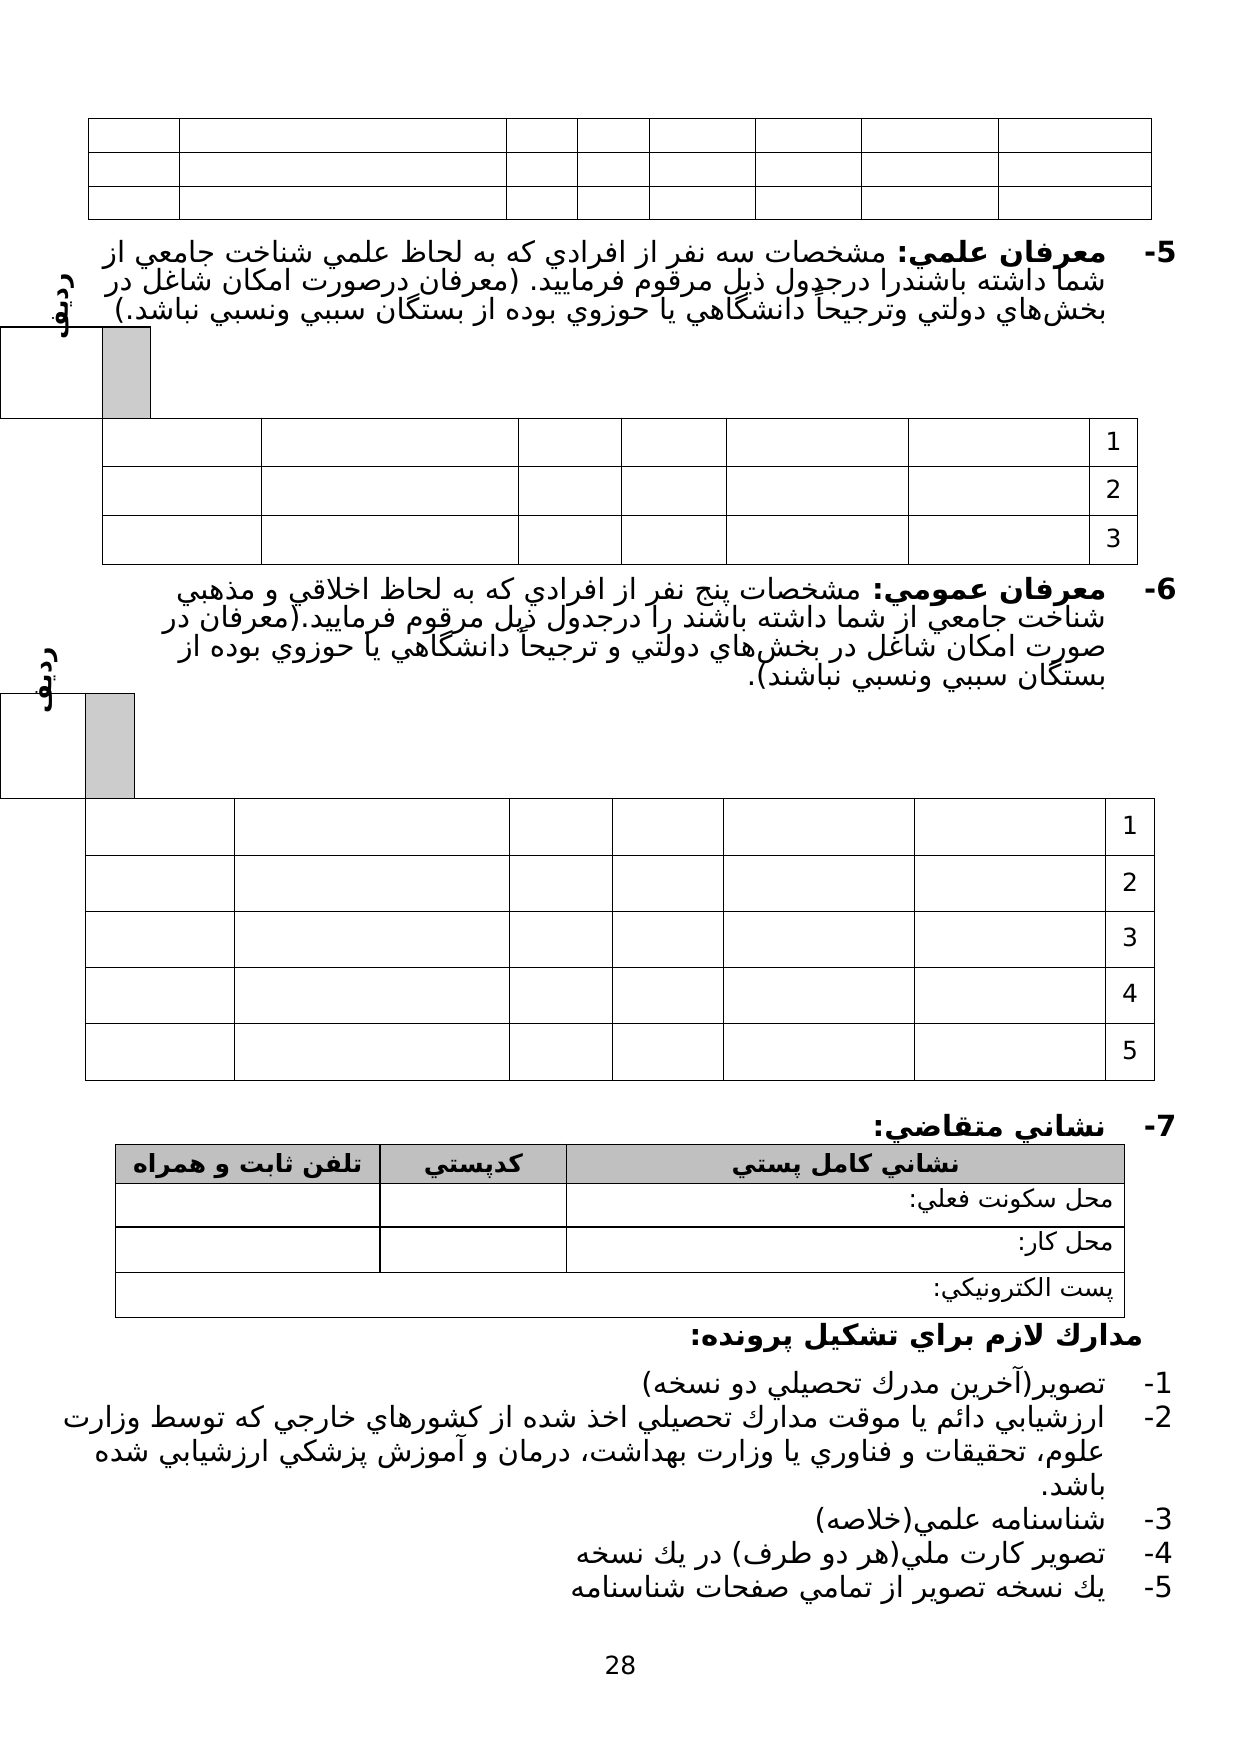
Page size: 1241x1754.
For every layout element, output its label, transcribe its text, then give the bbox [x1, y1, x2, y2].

table_cell [507, 153, 577, 186]
table_cell [915, 1024, 1105, 1080]
table_header رديف [103, 328, 150, 418]
table_cell [103, 419, 261, 466]
table_cell 2 [1106, 856, 1154, 911]
table_cell [86, 912, 234, 967]
table_cell [613, 1024, 723, 1080]
table_cell 1 [1106, 799, 1154, 855]
list يك نسخه تصوير از تمامي صفحات شناسنامه [59, 1570, 1144, 1604]
table_cell [86, 968, 234, 1023]
table_cell [613, 912, 723, 967]
table_cell محل سكونت فعلي: [567, 1184, 1124, 1226]
table_cell [578, 153, 649, 186]
table_cell [915, 968, 1105, 1023]
table_cell [519, 516, 621, 564]
table_cell [86, 1024, 234, 1080]
table_cell [650, 187, 755, 219]
table_cell [89, 119, 179, 152]
table_cell [724, 799, 914, 855]
table_cell [519, 419, 621, 466]
table_cell [915, 799, 1105, 855]
table_cell [727, 467, 908, 514]
table_cell [86, 799, 234, 855]
table_cell [909, 516, 1089, 564]
list تصوير(آخرين مدرك تحصيلي دو نسخه) [59, 1366, 1144, 1400]
table_cell [622, 419, 726, 466]
table_cell [999, 153, 1151, 186]
table_cell [613, 856, 723, 911]
table_cell [510, 799, 612, 855]
table_cell [862, 119, 998, 152]
table_cell 3 [1106, 912, 1154, 967]
table_cell [180, 119, 506, 152]
table_cell [519, 467, 621, 514]
table_cell [724, 1024, 914, 1080]
table_cell [116, 1184, 379, 1226]
table_cell [724, 856, 914, 911]
table_cell [180, 153, 506, 186]
table_cell [262, 467, 518, 514]
table_header نشاني كامل پستي [567, 1145, 1124, 1183]
table_cell [727, 516, 908, 564]
table_cell [510, 1024, 612, 1080]
table_cell [103, 467, 261, 514]
table_header تلفن ثابت و همراه [116, 1145, 379, 1183]
table_header رديف [86, 694, 134, 798]
list شناسنامه علمي(خلاصه) [59, 1502, 1144, 1536]
table_cell پست الكترونيكي: [116, 1273, 1124, 1317]
table_cell 3 [1090, 516, 1137, 564]
table_cell [235, 1024, 509, 1080]
table_cell [724, 968, 914, 1023]
table_cell [727, 419, 908, 466]
list معرفان عمومي: مشخصات پنج نفر از افرادي كه به لحاظ اخلاقي و مذهبي شناخت جامعي از شما داشته باشند را درجدول ذيل مرقوم فرماييد.(معرفان در صورت امكان شاغل در بخش‌هاي دولتي و ترجيحاً دانشگاهي يا حوزوي بوده از بستگان سببي ونسبي نباشند). [98, 577, 1144, 692]
list ارزشيابي دائم يا موقت مدارك تحصيلي اخذ شده از كشورهاي خارجي كه توسط وزارت علوم، تحقيقات و فناوري يا وزارت بهداشت، درمان و آموزش پزشكي ارزشيابي شده باشد. [59, 1400, 1144, 1502]
list معرفان علمي: مشخصات سه نفر از افرادي كه به لحاظ علمي شناخت جامعي از شما داشته باشندرا درجدول ذيل مرقوم فرماييد. (معرفان درصورت امكان شاغل در بخش‌هاي دولتي وترجيحاً دانشگاهي يا حوزوي بوده از بستگان سببي ونسبي نباشد.) [98, 239, 1144, 326]
table_cell [862, 187, 998, 219]
table_cell [507, 119, 577, 152]
table_cell 1 [1090, 419, 1137, 466]
table_cell [613, 968, 723, 1023]
table_cell [507, 187, 577, 219]
table_cell [862, 153, 998, 186]
table_cell [510, 856, 612, 911]
table_cell [89, 153, 179, 186]
list نشاني متقاضي: [59, 1109, 1144, 1143]
table_cell [578, 119, 649, 152]
table_cell [756, 187, 861, 219]
table_cell [510, 968, 612, 1023]
table_cell [909, 419, 1089, 466]
table_cell [103, 516, 261, 564]
table_cell [262, 516, 518, 564]
list تصوير كارت ملي(هر دو طرف) در يك نسخه [59, 1536, 1144, 1570]
table_cell [235, 799, 509, 855]
table_cell [86, 856, 234, 911]
table_cell [724, 912, 914, 967]
table_cell 4 [1106, 968, 1154, 1023]
table_cell [756, 153, 861, 186]
table_cell [650, 119, 755, 152]
table_cell [909, 467, 1089, 514]
table_cell [180, 187, 506, 219]
table_cell 5 [1106, 1024, 1154, 1080]
table_cell [381, 1184, 566, 1226]
table_cell [510, 912, 612, 967]
table_cell [915, 856, 1105, 911]
table_cell محل كار: [567, 1228, 1124, 1272]
table_cell [381, 1228, 566, 1272]
table_cell [89, 187, 179, 219]
table_cell [999, 119, 1151, 152]
table_cell [262, 419, 518, 466]
table_cell [235, 912, 509, 967]
table_header كدپستي [381, 1145, 566, 1183]
table_cell [756, 119, 861, 152]
table_cell [622, 467, 726, 514]
table_cell [116, 1228, 379, 1272]
table_cell [650, 153, 755, 186]
table_cell [235, 968, 509, 1023]
table_cell [999, 187, 1151, 219]
table_cell [915, 912, 1105, 967]
table_cell [235, 856, 509, 911]
table_cell 2 [1090, 467, 1137, 514]
table_cell [613, 799, 723, 855]
table_cell [578, 187, 649, 219]
table_cell [622, 516, 726, 564]
text مدارك لازم براي تشكيل پرونده: [59, 1318, 1144, 1352]
